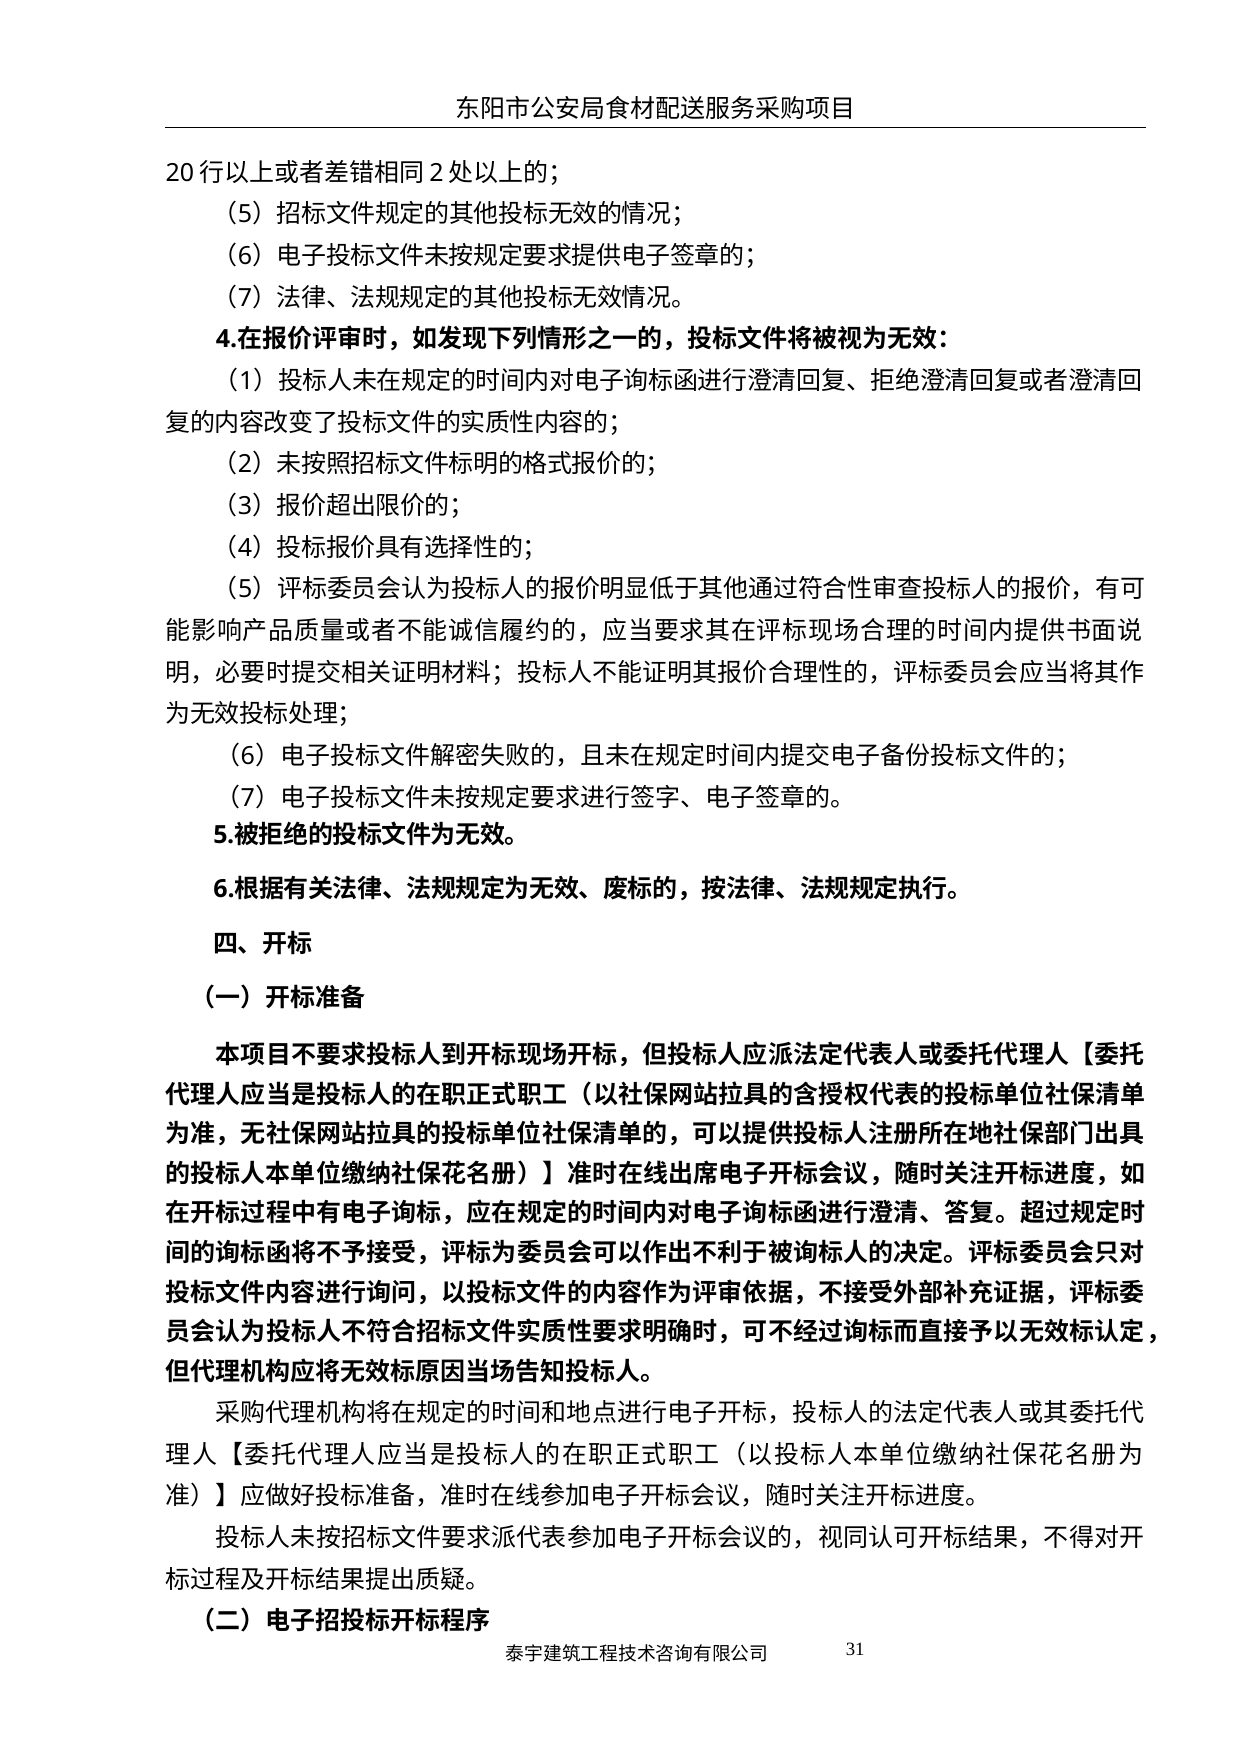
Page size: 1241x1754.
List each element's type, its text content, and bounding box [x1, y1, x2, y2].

text （6）电子投标文件未按规定要求提供电子签章的； [165, 231, 1146, 273]
text （二）电子招投标开标程序 [165, 1596, 1146, 1638]
text 6.根据有关法律、法规规定为无效、废标的，按法律、法规规定执行。 [165, 869, 1146, 905]
text （3）报价超出限价的； [165, 481, 1146, 523]
text 四、开标 [165, 923, 1146, 959]
text 本项目不要求投标人到开标现场开标，但投标人应派法定代表人或委托代理人【委托代理人应当是投标人的在职正式职工（以社保网站拉具的含授权代表的投标单位社保清单为准，无社保网站拉具的投标单位社保清单的，可以提供投标人注册所在地社保部门出具的投标人本单位缴纳社保花名册）】准时在线出席电子开标会议，随时关注开标进度，如在开标过程中有电子询标，应在规定的时间内对电子询标函进行澄清、答复。超过规定时间的询标函将不予接受，评标为委员会可以作出不利于被询标人的决定。评标委员会只对投标文件内容进行询问，以投标文件的内容作为评审依据，不接受外部补充证据，评标委员会认为投标人不符合招标文件实质性要求明确时，可不经过询标而直接予以无效标认定，但代理机构应将无效标原因当场告知投标人。 [165, 1032, 1146, 1388]
text （7）法律、法规规定的其他投标无效情况。 [165, 273, 1146, 314]
text （2）未按照招标文件标明的格式报价的； [165, 439, 1146, 481]
text （5）招标文件规定的其他投标无效的情况； [165, 189, 1146, 231]
text 5.被拒绝的投标文件为无效。 [165, 814, 1146, 851]
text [165, 148, 1146, 189]
text （7）电子投标文件未按规定要求进行签字、电子签章的。 [165, 773, 1146, 814]
text （1）投标人未在规定的时间内对电子询标函进行澄清回复、拒绝澄清回复或者澄清回复的内容改变了投标文件的实质性内容的； [165, 356, 1146, 439]
text 采购代理机构将在规定的时间和地点进行电子开标，投标人的法定代表人或其委托代理人【委托代理人应当是投标人的在职正式职工（以投标人本单位缴纳社保花名册为准）】应做好投标准备，准时在线参加电子开标会议，随时关注开标进度。 [165, 1388, 1146, 1513]
text （5）评标委员会认为投标人的报价明显低于其他通过符合性审查投标人的报价，有可能影响产品质量或者不能诚信履约的，应当要求其在评标现场合理的时间内提供书面说明，必要时提交相关证明材料；投标人不能证明其报价合理性的，评标委员会应当将其作为无效投标处理； [165, 564, 1146, 731]
text 4.在报价评审时，如发现下列情形之一的，投标文件将被视为无效： [165, 314, 1146, 356]
text （4）投标报价具有选择性的； [165, 523, 1146, 564]
text （6）电子投标文件解密失败的，且未在规定时间内提交电子备份投标文件的； [165, 731, 1146, 773]
text 投标人未按招标文件要求派代表参加电子开标会议的，视同认可开标结果，不得对开标过程及开标结果提出质疑。 [165, 1513, 1146, 1596]
text （一）开标准备 [165, 977, 1146, 1014]
